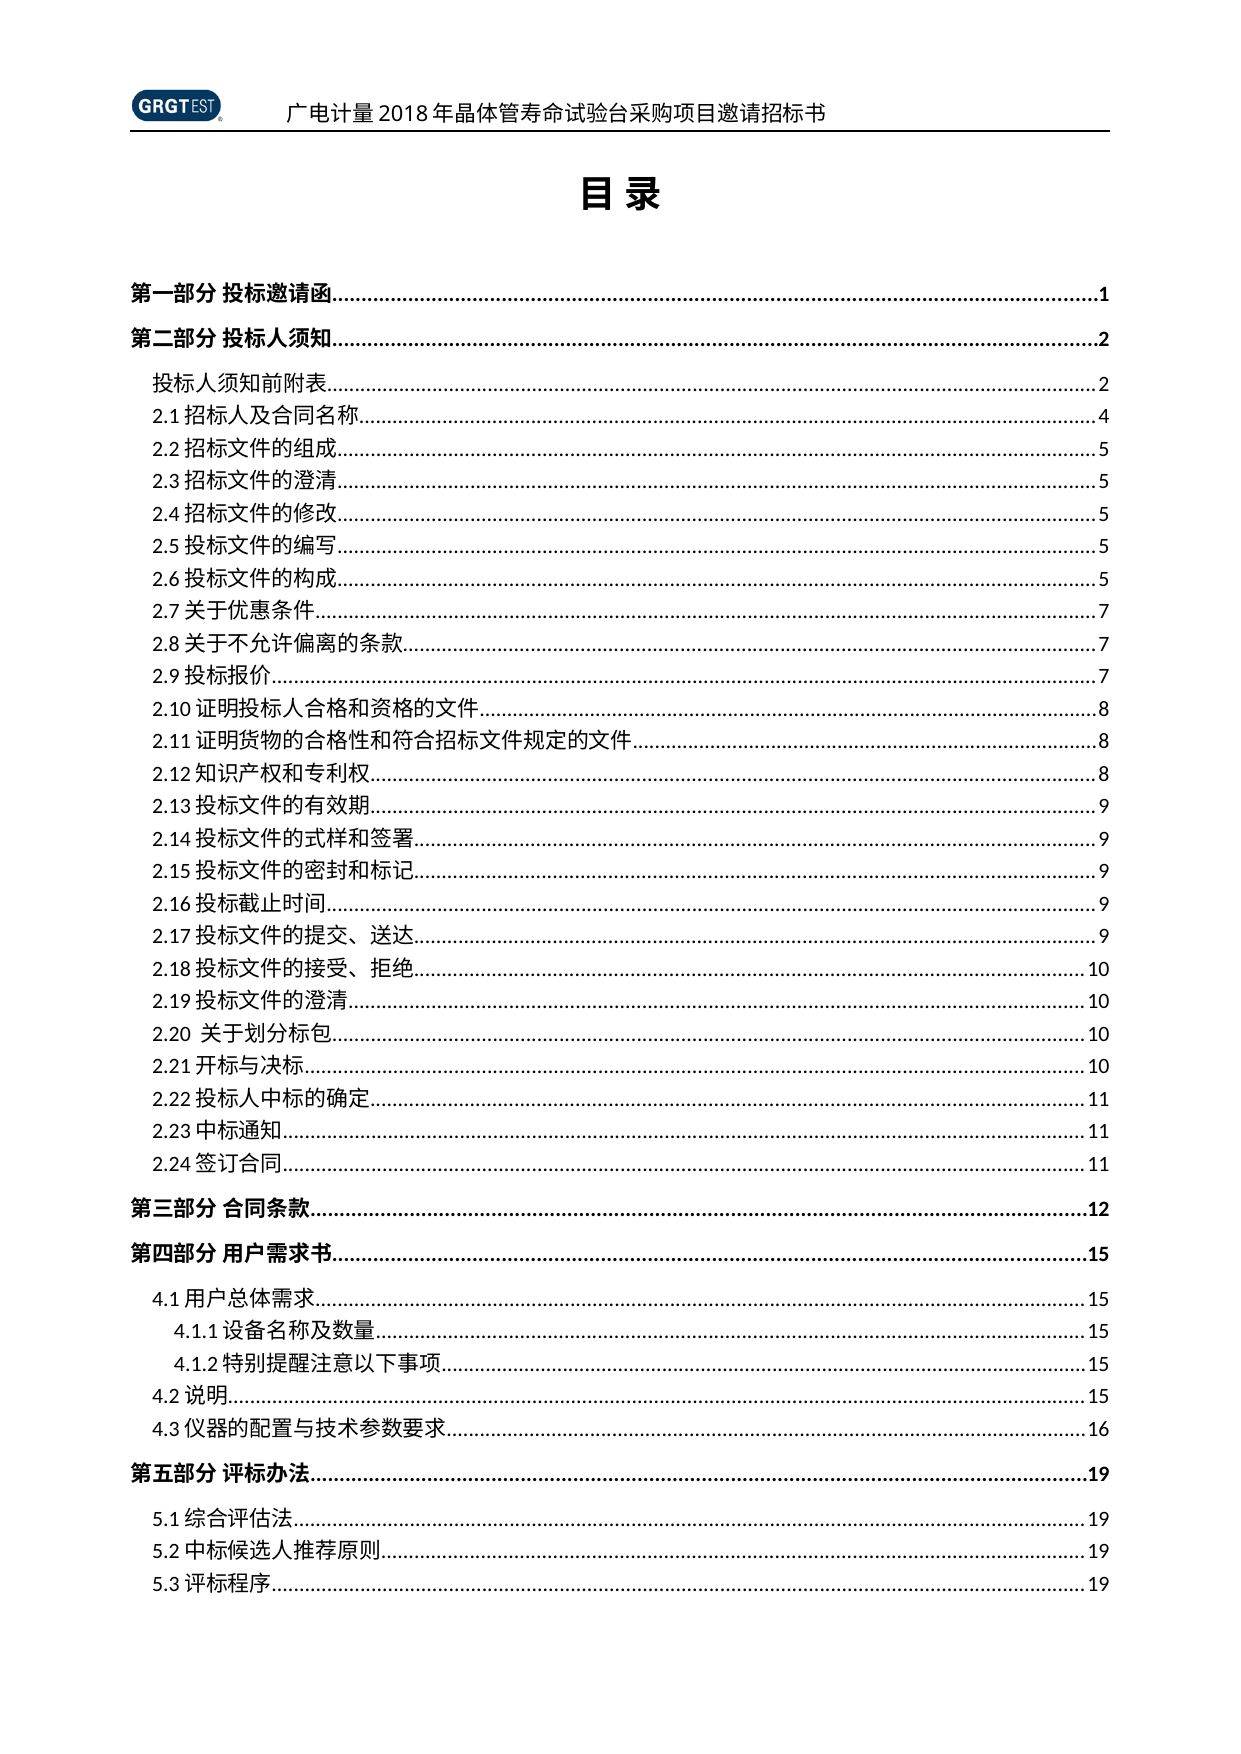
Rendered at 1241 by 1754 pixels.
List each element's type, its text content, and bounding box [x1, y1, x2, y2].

text 2.1招标人及合同名称 4 [152, 398, 1110, 431]
text 2.11证明货物的合格性和符合招标文件规定的文件 8 [152, 723, 1110, 756]
text 5.3评标程序 19 [152, 1566, 1110, 1598]
text 2.7关于优惠条件 7 [152, 593, 1110, 626]
text 第五部分 评标办法 19 [130, 1456, 1110, 1488]
text 2.8关于不允许偏离的条款 7 [152, 626, 1110, 658]
text 2.23中标通知 11 [152, 1113, 1110, 1146]
text 2.17投标文件的提交、送达 9 [152, 918, 1110, 951]
text 2.18投标文件的接受、拒绝 10 [152, 951, 1110, 983]
text 2.10证明投标人合格和资格的文件 8 [152, 691, 1110, 723]
text 2.24签订合同 11 [152, 1146, 1110, 1178]
text 2.4招标文件的修改 5 [152, 496, 1110, 528]
text 4.1用户总体需求 15 [152, 1281, 1110, 1313]
text 4.1.2特别提醒注意以下事项 15 [174, 1346, 1110, 1378]
text 2.16投标截止时间 9 [152, 886, 1110, 918]
text 2.12知识产权和专利权 8 [152, 756, 1110, 788]
text 2.9投标报价 7 [152, 658, 1110, 691]
text 5.1综合评估法 19 [152, 1501, 1110, 1533]
text 第一部分 投标邀请函 1 [130, 276, 1110, 308]
text 2.14投标文件的式样和签署 9 [152, 821, 1110, 853]
text 2.6投标文件的构成 5 [152, 561, 1110, 593]
text 第三部分 合同条款 12 [130, 1191, 1110, 1223]
text 4.3仪器的配置与技术参数要求 16 [152, 1411, 1110, 1443]
text 2.20 关于划分标包 10 [152, 1016, 1110, 1048]
text 2.5投标文件的编写 5 [152, 528, 1110, 561]
text 2.13投标文件的有效期 9 [152, 788, 1110, 821]
text 4.1.1设备名称及数量 15 [174, 1313, 1110, 1346]
text 2.3招标文件的澄清 5 [152, 463, 1110, 496]
text 2.2招标文件的组成 5 [152, 431, 1110, 463]
text 第二部分 投标人须知 2 [130, 321, 1110, 353]
text 2.15投标文件的密封和标记 9 [152, 853, 1110, 886]
text 投标人须知前附表 2 [152, 366, 1110, 398]
text 4.2说明 15 [152, 1378, 1110, 1411]
subtitle 目 录 [130, 159, 1110, 224]
text 2.22投标人中标的确定 11 [152, 1081, 1110, 1113]
text 2.21开标与决标 10 [152, 1048, 1110, 1081]
text 2.19投标文件的澄清 10 [152, 983, 1110, 1016]
text 第四部分 用户需求书 15 [130, 1236, 1110, 1268]
text 5.2中标候选人推荐原则 19 [152, 1533, 1110, 1566]
picture [129, 88, 224, 122]
